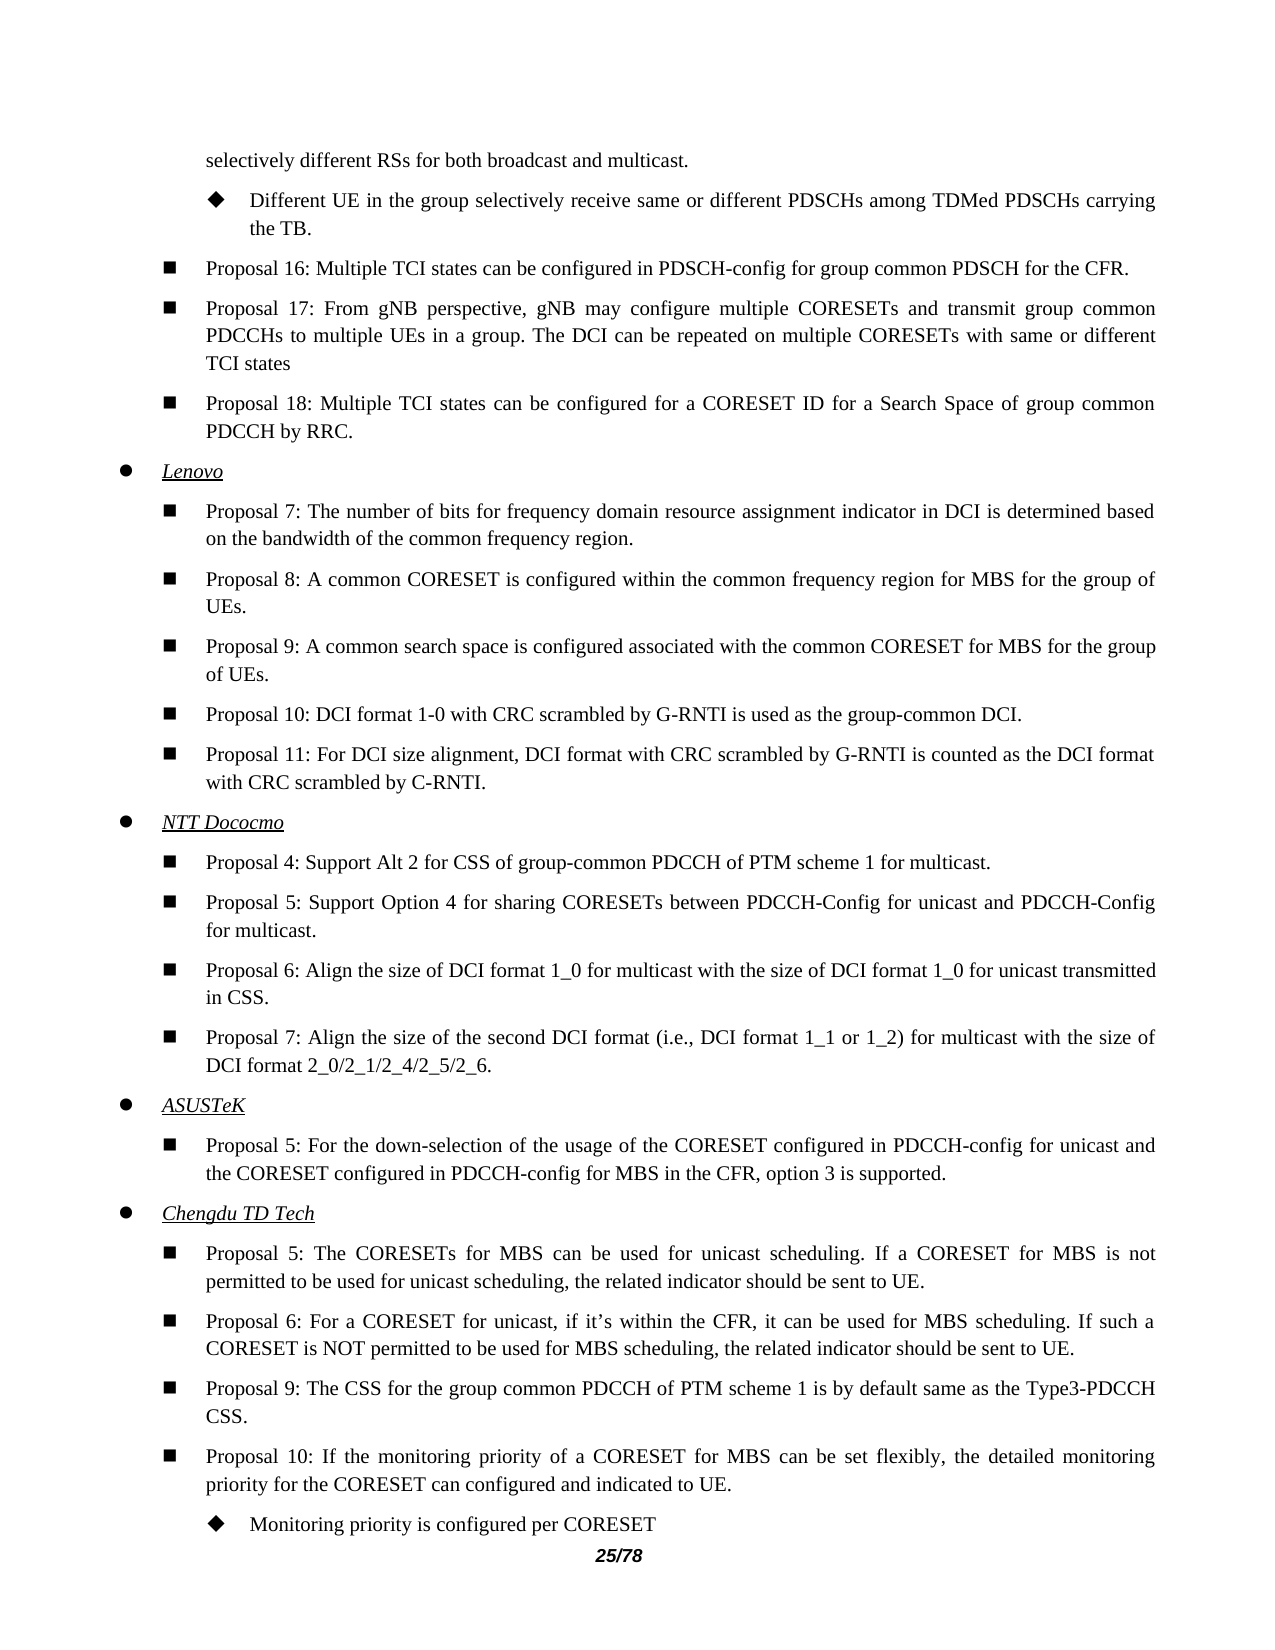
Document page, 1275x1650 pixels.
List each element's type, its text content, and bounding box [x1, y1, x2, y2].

list Monitoring priority is configured per CORESET [206, 1512, 1157, 1536]
list Proposal 10: If the monitoring priority of a CORESET for MBS can be set flexibly, the detailed monitoring priority for the CORESET can configured and indicated to UE. [162, 1444, 1157, 1496]
list Lenovo [118, 459, 1157, 483]
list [162, 148, 1157, 172]
list Proposal 16: Multiple TCI states can be configured in PDSCH-config for group common PDSCH for the CFR. [162, 256, 1157, 279]
list NTT Dococmo [118, 810, 1157, 834]
list Proposal 9: A common search space is configured associated with the common CORESET for MBS for the group of UEs. [162, 634, 1157, 686]
list Proposal 5: The CORESETs for MBS can be used for unicast scheduling. If a CORESET for MBS is not permitted to be used for unicast scheduling, the related indicator should be sent to UE. [162, 1241, 1157, 1293]
list Proposal 9: The CSS for the group common PDCCH of PTM scheme 1 is by default same as the Type3-PDCCH CSS. [162, 1376, 1157, 1428]
list Proposal 11: For DCI size alignment, DCI format with CRC scrambled by G-RNTI is counted as the DCI format with CRC scrambled by C-RNTI. [162, 742, 1157, 794]
list Proposal 7: Align the size of the second DCI format (i.e., DCI format 1_1 or 1_2) for multicast with the size of DCI format 2_0/2_1/2_4/2_5/2_6. [162, 1025, 1157, 1077]
list Proposal 10: DCI format 1-0 with CRC scrambled by G-RNTI is used as the group-common DCI. [162, 702, 1157, 726]
list Proposal 5: For the down-selection of the usage of the CORESET configured in PDCCH-config for unicast and the CORESET configured in PDCCH-config for MBS in the CFR, option 3 is supported. [162, 1133, 1157, 1185]
list Proposal 7: The number of bits for frequency domain resource assignment indicator in DCI is determined based on the bandwidth of the common frequency region. [162, 499, 1157, 550]
list Different UE in the group selectively receive same or different PDSCHs among TDMed PDSCHs carrying the TB. [206, 188, 1157, 239]
list Proposal 6: For a CORESET for unicast, if it’s within the CFR, it can be used for MBS scheduling. If such a CORESET is NOT permitted to be used for MBS scheduling, the related indicator should be sent to UE. [162, 1309, 1157, 1360]
list Chengdu TD Tech [118, 1201, 1157, 1225]
list ASUSTeK [118, 1093, 1157, 1117]
list Proposal 18: Multiple TCI states can be configured for a CORESET ID for a Search Space of group common PDCCH by RRC. [162, 391, 1157, 443]
list Proposal 17: From gNB perspective, gNB may configure multiple CORESETs and transmit group common PDCCHs to multiple UEs in a group. The DCI can be repeated on multiple CORESETs with same or different TCI states [162, 296, 1157, 375]
list Proposal 8: A common CORESET is configured within the common frequency region for MBS for the group of UEs. [162, 566, 1157, 618]
list Proposal 6: Align the size of DCI format 1_0 for multicast with the size of DCI format 1_0 for unicast transmitted in CSS. [162, 958, 1157, 1009]
list Proposal 5: Support Option 4 for sharing CORESETs between PDCCH-Config for unicast and PDCCH-Config for multicast. [162, 890, 1157, 942]
list Proposal 4: Support Alt 2 for CSS of group-common PDCCH of PTM scheme 1 for multicast. [162, 850, 1157, 874]
